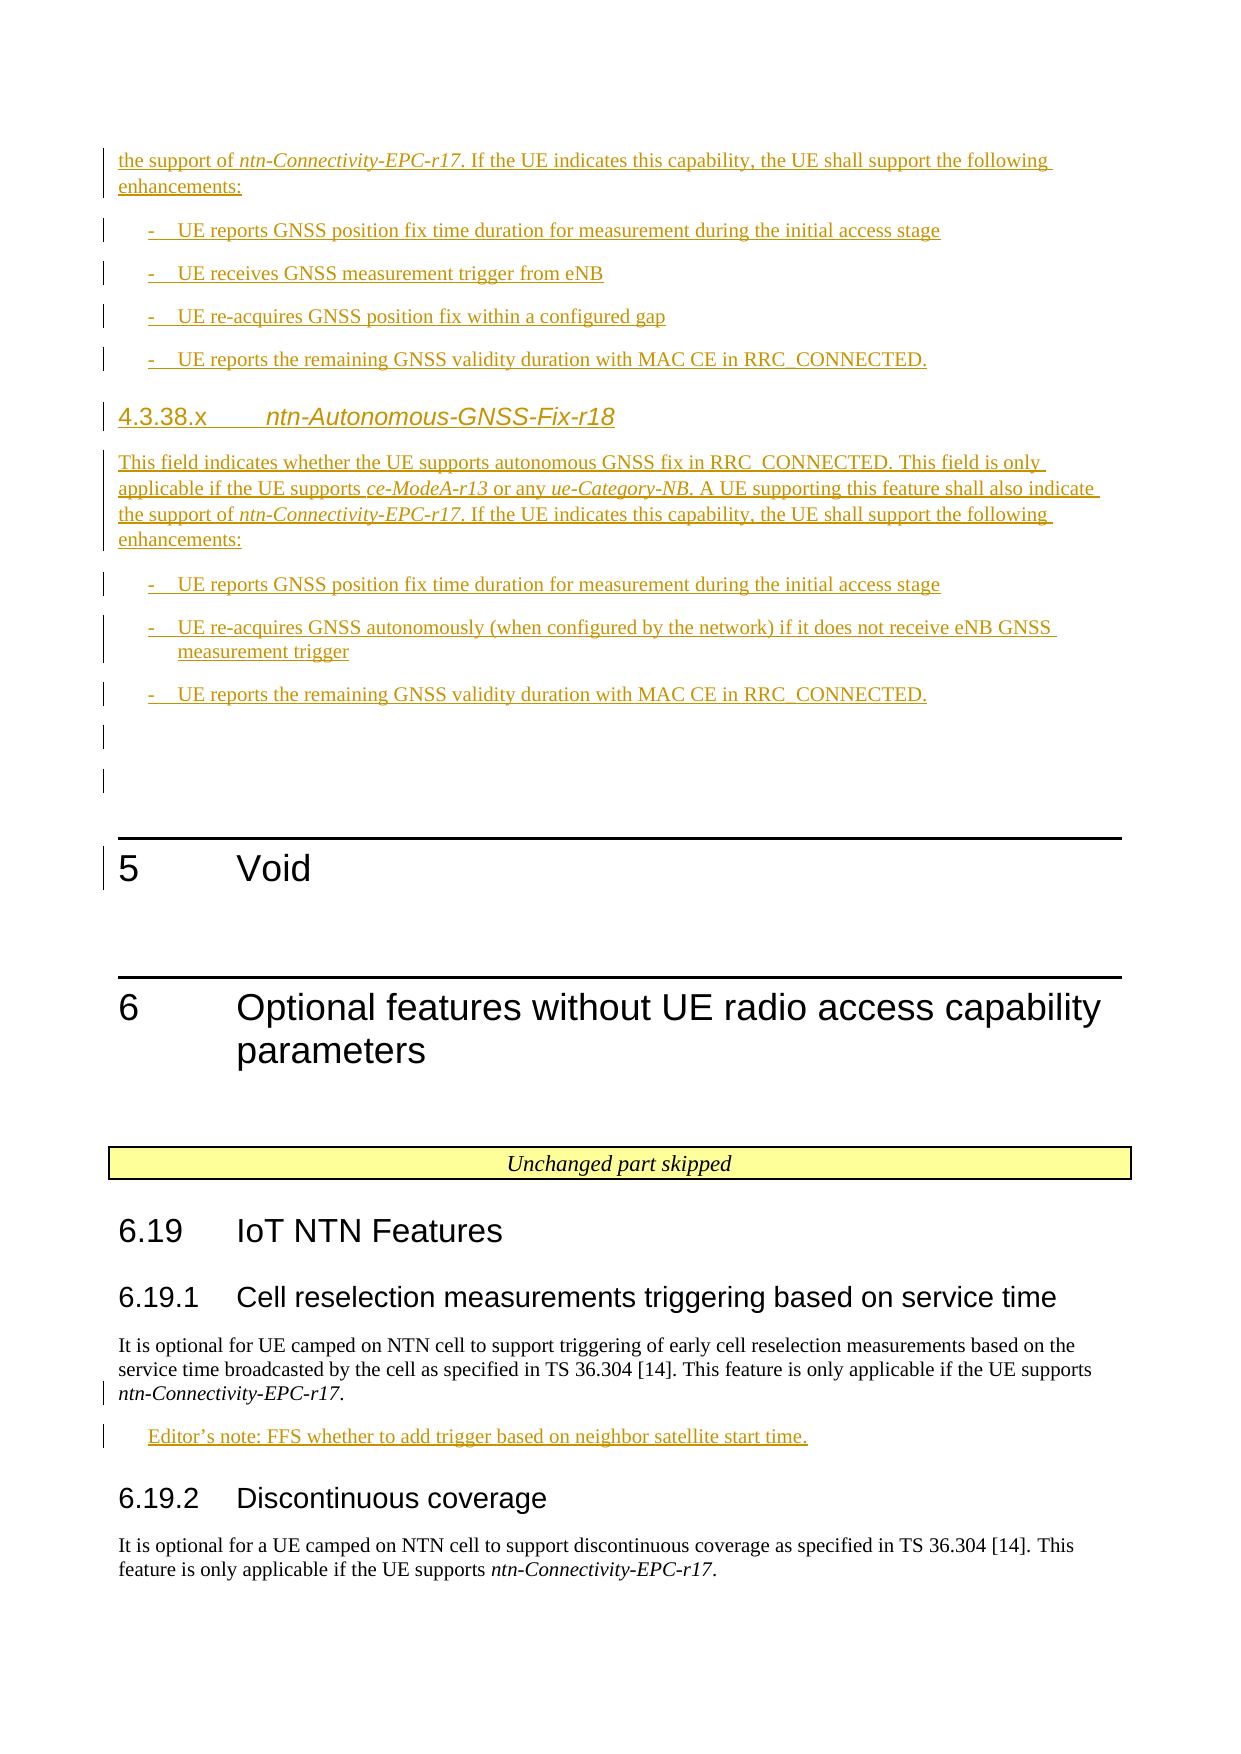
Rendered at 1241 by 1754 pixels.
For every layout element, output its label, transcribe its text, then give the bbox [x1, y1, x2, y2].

text 6 Optional features without UE radio access capability parameters [118, 979, 1122, 1072]
text Unchanged part skipped [110, 1148, 1130, 1178]
text 6.19 IoT NTN Features [118, 1211, 1122, 1249]
text 5 Void [118, 840, 1122, 889]
text 6.19.1 Cell reselection measurements triggering based on service time [118, 1280, 1122, 1314]
text It is optional for UE camped on NTN cell to support triggering of early cell reselection measurements based on the service time broadcasted by the cell as specified in TS 36.304 [14]. This feature is only applicable if the UE supports ntn-Connectivity-EPC-r17. [118, 1333, 1122, 1405]
text It is optional for a UE camped on NTN cell to support discontinuous coverage as specified in TS 36.304 [14]. This feature is only applicable if the UE supports ntn-Connectivity-EPC-r17. [118, 1533, 1122, 1581]
text 6.19.2 Discontinuous coverage [118, 1481, 1122, 1514]
